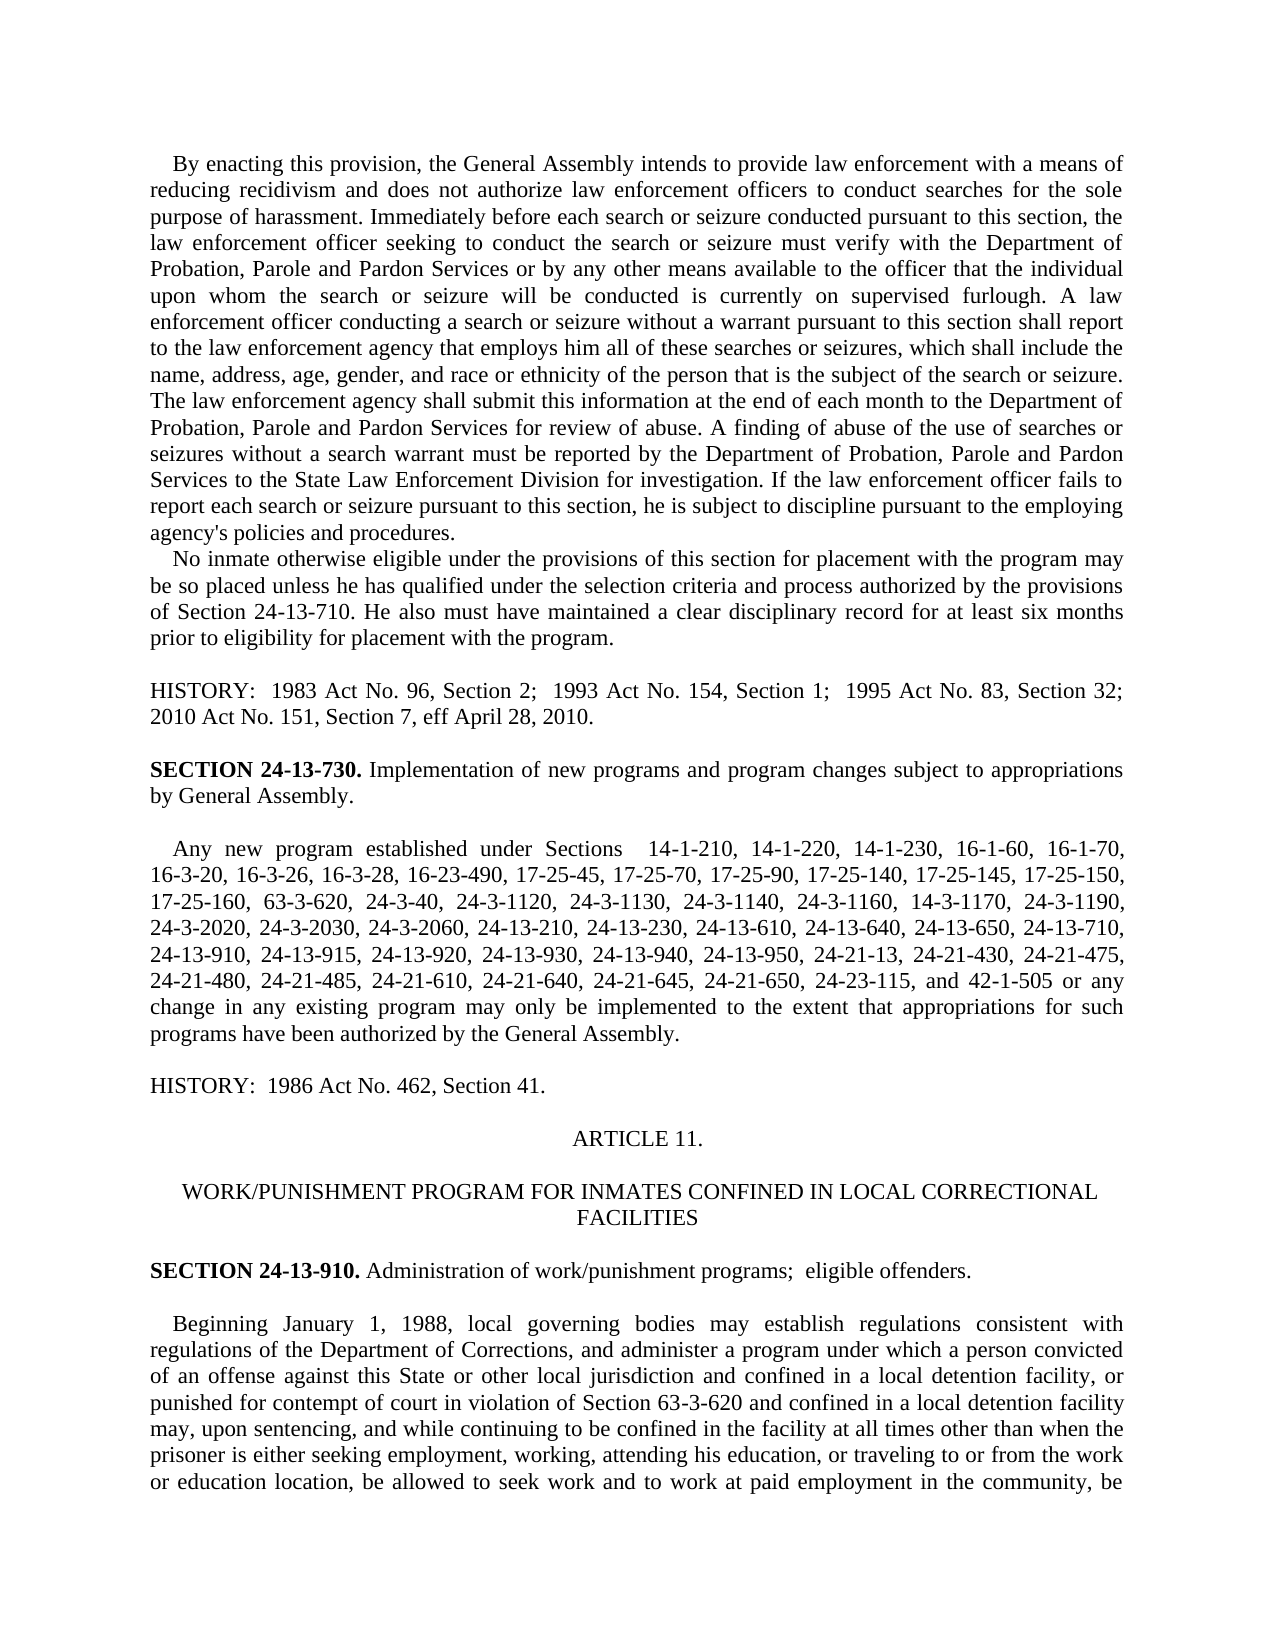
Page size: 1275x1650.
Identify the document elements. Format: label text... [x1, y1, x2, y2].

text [150, 1309, 1125, 1494]
text HISTORY: 1983 Act No. 96, Section 2; 1993 Act No. 154, Section 1; 1995 Act No. 83, Section 32; 2010 Act No. 151, Section 7, eff April 28, 2010. [150, 677, 1125, 730]
text No inmate otherwise eligible under the provisions of this section for placement with the program may be so placed unless he has qualified under the selection criteria and process authorized by the provisions of Section 24-13-710. He also must have maintained a clear disciplinary record for at least six months prior to eligibility for placement with the program. [150, 545, 1125, 651]
text By enacting this provision, the General Assembly intends to provide law enforcement with a means of reducing recidivism and does not authorize law enforcement officers to conduct searches for the sole purpose of harassment. Immediately before each search or seizure conducted pursuant to this section, the law enforcement officer seeking to conduct the search or seizure must verify with the Department of Probation, Parole and Pardon Services or by any other means available to the officer that the individual upon whom the search or seizure will be conducted is currently on supervised furlough. A law enforcement officer conducting a search or seizure without a warrant pursuant to this section shall report to the law enforcement agency that employs him all of these searches or seizures, which shall include the name, address, age, gender, and race or ethnicity of the person that is the subject of the search or seizure. The law enforcement agency shall submit this information at the end of each month to the Department of Probation, Parole and Pardon Services for review of abuse. A finding of abuse of the use of searches or seizures without a search warrant must be reported by the Department of Probation, Parole and Pardon Services to the State Law Enforcement Division for investigation. If the law enforcement officer fails to report each search or seizure pursuant to this section, he is subject to discipline pursuant to the employing agency's policies and procedures. [150, 150, 1125, 545]
text ARTICLE 11. [150, 1125, 1125, 1151]
text SECTION 24-13-910. Administration of work/punishment programs; eligible offenders. [150, 1257, 1125, 1283]
text Any new program established under Sections 14-1-210, 14-1-220, 14-1-230, 16-1-60, 16-1-70, 16-3-20, 16-3-26, 16-3-28, 16-23-490, 17-25-45, 17-25-70, 17-25-90, 17-25-140, 17-25-145, 17-25-150, 17-25-160, 63-3-620, 24-3-40, 24-3-1120, 24-3-1130, 24-3-1140, 24-3-1160, 14-3-1170, 24-3-1190, 24-3-2020, 24-3-2030, 24-3-2060, 24-13-210, 24-13-230, 24-13-610, 24-13-640, 24-13-650, 24-13-710, 24-13-910, 24-13-915, 24-13-920, 24-13-930, 24-13-940, 24-13-950, 24-21-13, 24-21-430, 24-21-475, 24-21-480, 24-21-485, 24-21-610, 24-21-640, 24-21-645, 24-21-650, 24-23-115, and 42-1-505 or any change in any existing program may only be implemented to the extent that appropriations for such programs have been authorized by the General Assembly. [150, 835, 1125, 1046]
text HISTORY: 1986 Act No. 462, Section 41. [150, 1072, 1125, 1099]
text SECTION 24-13-730. Implementation of new programs and program changes subject to appropriations by General Assembly. [150, 756, 1125, 809]
text WORK/PUNISHMENT PROGRAM FOR INMATES CONFINED IN LOCAL CORRECTIONAL FACILITIES [150, 1178, 1125, 1231]
